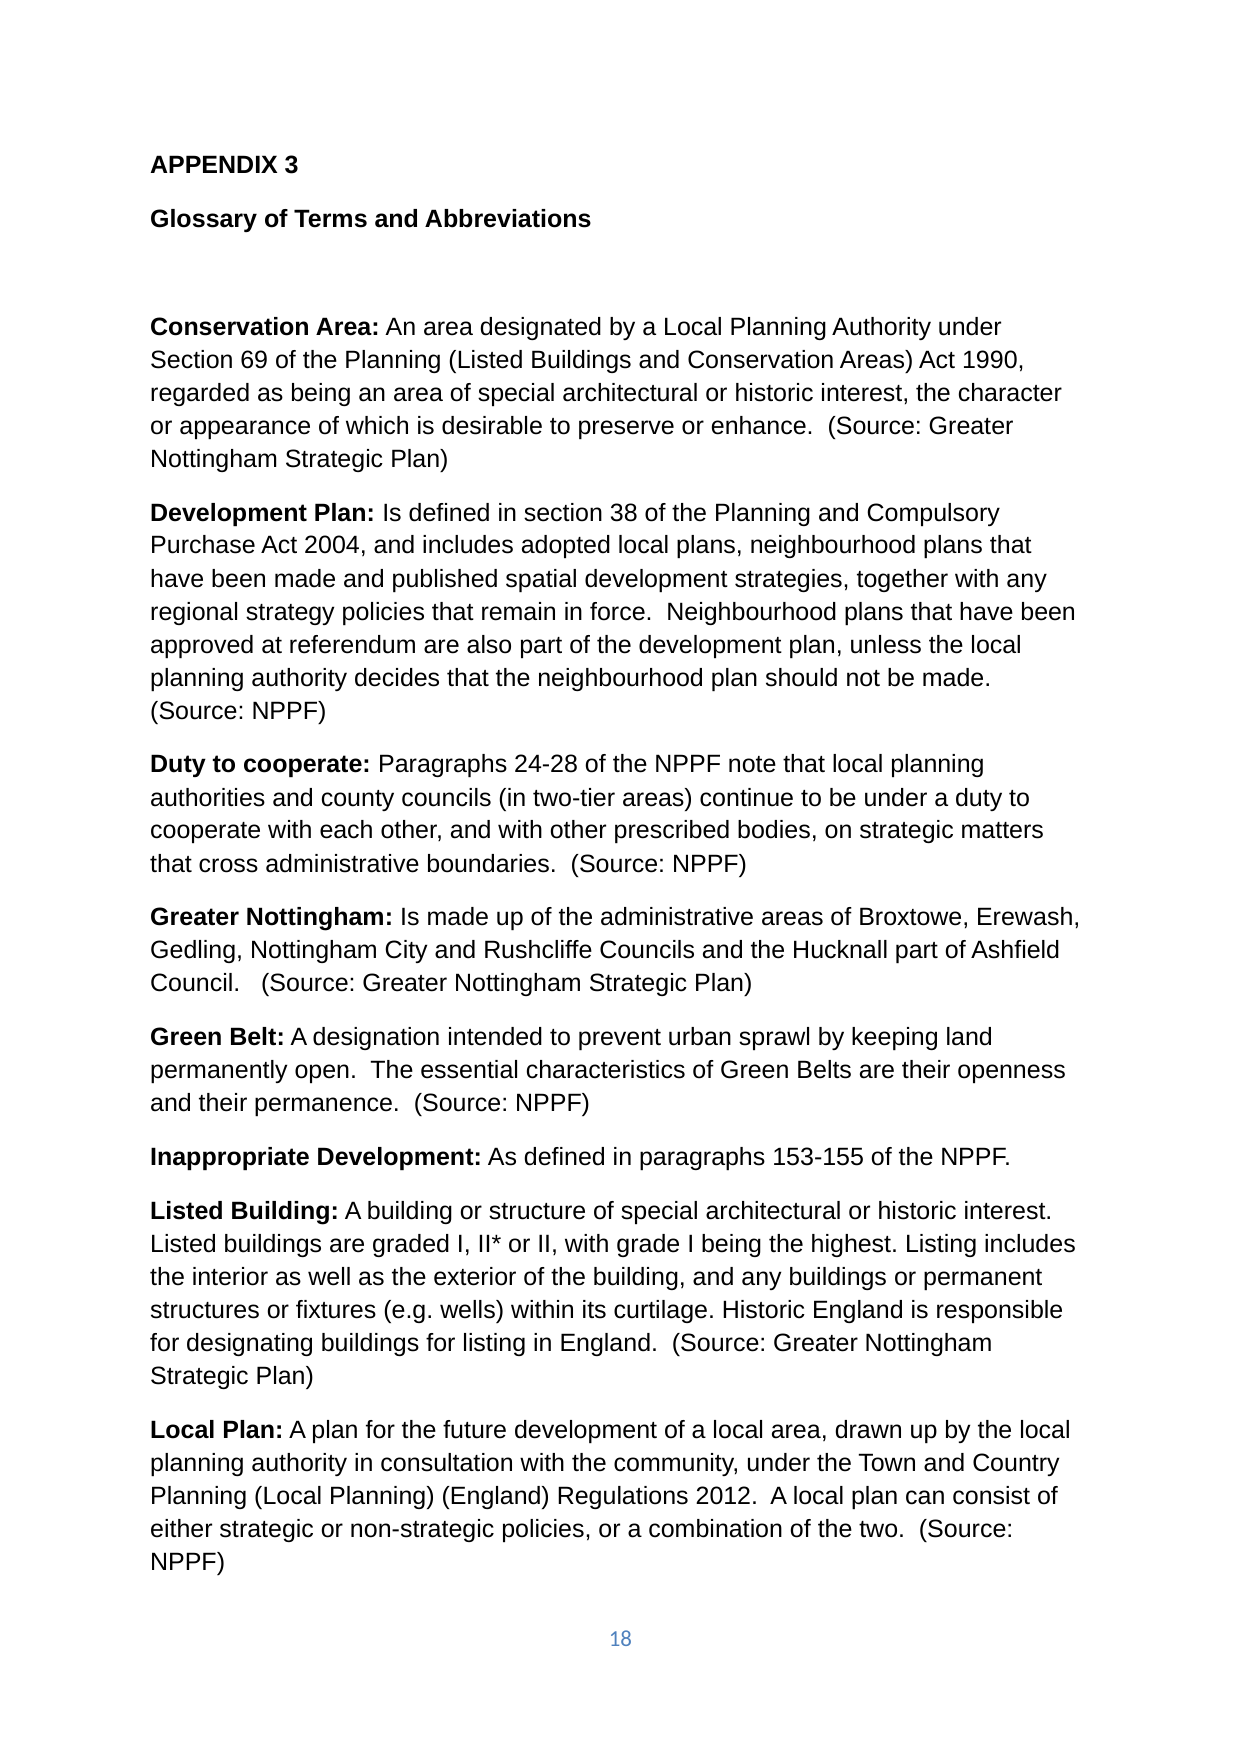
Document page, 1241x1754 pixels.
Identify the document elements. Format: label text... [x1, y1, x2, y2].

text APPENDIX 3 [150, 150, 1090, 179]
text Development Plan: Is defined in section 38 of the Planning and Compulsory Purchase Act 2004, and includes adopted local plans, neighbourhood plans that have been made and published spatial development strategies, together with any regional strategy policies that remain in force. Neighbourhood plans that have been approved at referendum are also part of the development plan, unless the local planning authority decides that the neighbourhood plan should not be made. (Source: NPPF) [150, 497, 1090, 724]
text Local Plan: A plan for the future development of a local area, drawn up by the local planning authority in consultation with the community, under the Town and Country Planning (Local Planning) (England) Regulations 2012. A local plan can consist of either strategic or non-strategic policies, or a combination of the two. (Source: NPPF) [150, 1415, 1090, 1576]
text Green Belt: A designation intended to prevent urban sprawl by keeping land permanently open. The essential characteristics of Green Belts are their openness and their permanence. (Source: NPPF) [150, 1022, 1090, 1117]
text Duty to cooperate: Paragraphs 24-28 of the NPPF note that local planning authorities and county councils (in two-tier areas) continue to be under a duty to cooperate with each other, and with other prescribed bodies, on strategic matters that cross administrative boundaries. (Source: NPPF) [150, 749, 1090, 877]
text Glossary of Terms and Abbreviations [150, 204, 1090, 233]
text Inappropriate Development: As defined in paragraphs 153-155 of the NPPF. [150, 1142, 1090, 1171]
text Listed Building: A building or structure of special architectural or historic interest. Listed buildings are graded I, II* or II, with grade I being the highest. Listing includes the interior as well as the exterior of the building, and any buildings or permanent structures or fixtures (e.g. wells) within its curtilage. Historic England is responsible for designating buildings for listing in England. (Source: Greater Nottingham Strategic Plan) [150, 1196, 1090, 1390]
text Greater Nottingham: Is made up of the administrative areas of Broxtowe, Erewash, Gedling, Nottingham City and Rushcliffe Councils and the Hucknall part of Ashfield Council. (Source: Greater Nottingham Strategic Plan) [150, 902, 1090, 997]
text Conservation Area: An area designated by a Local Planning Authority under Section 69 of the Planning (Listed Buildings and Conservation Areas) Act 1990, regarded as being an area of special architectural or historic interest, the character or appearance of which is desirable to preserve or enhance. (Source: Greater Nottingham Strategic Plan) [150, 312, 1090, 472]
